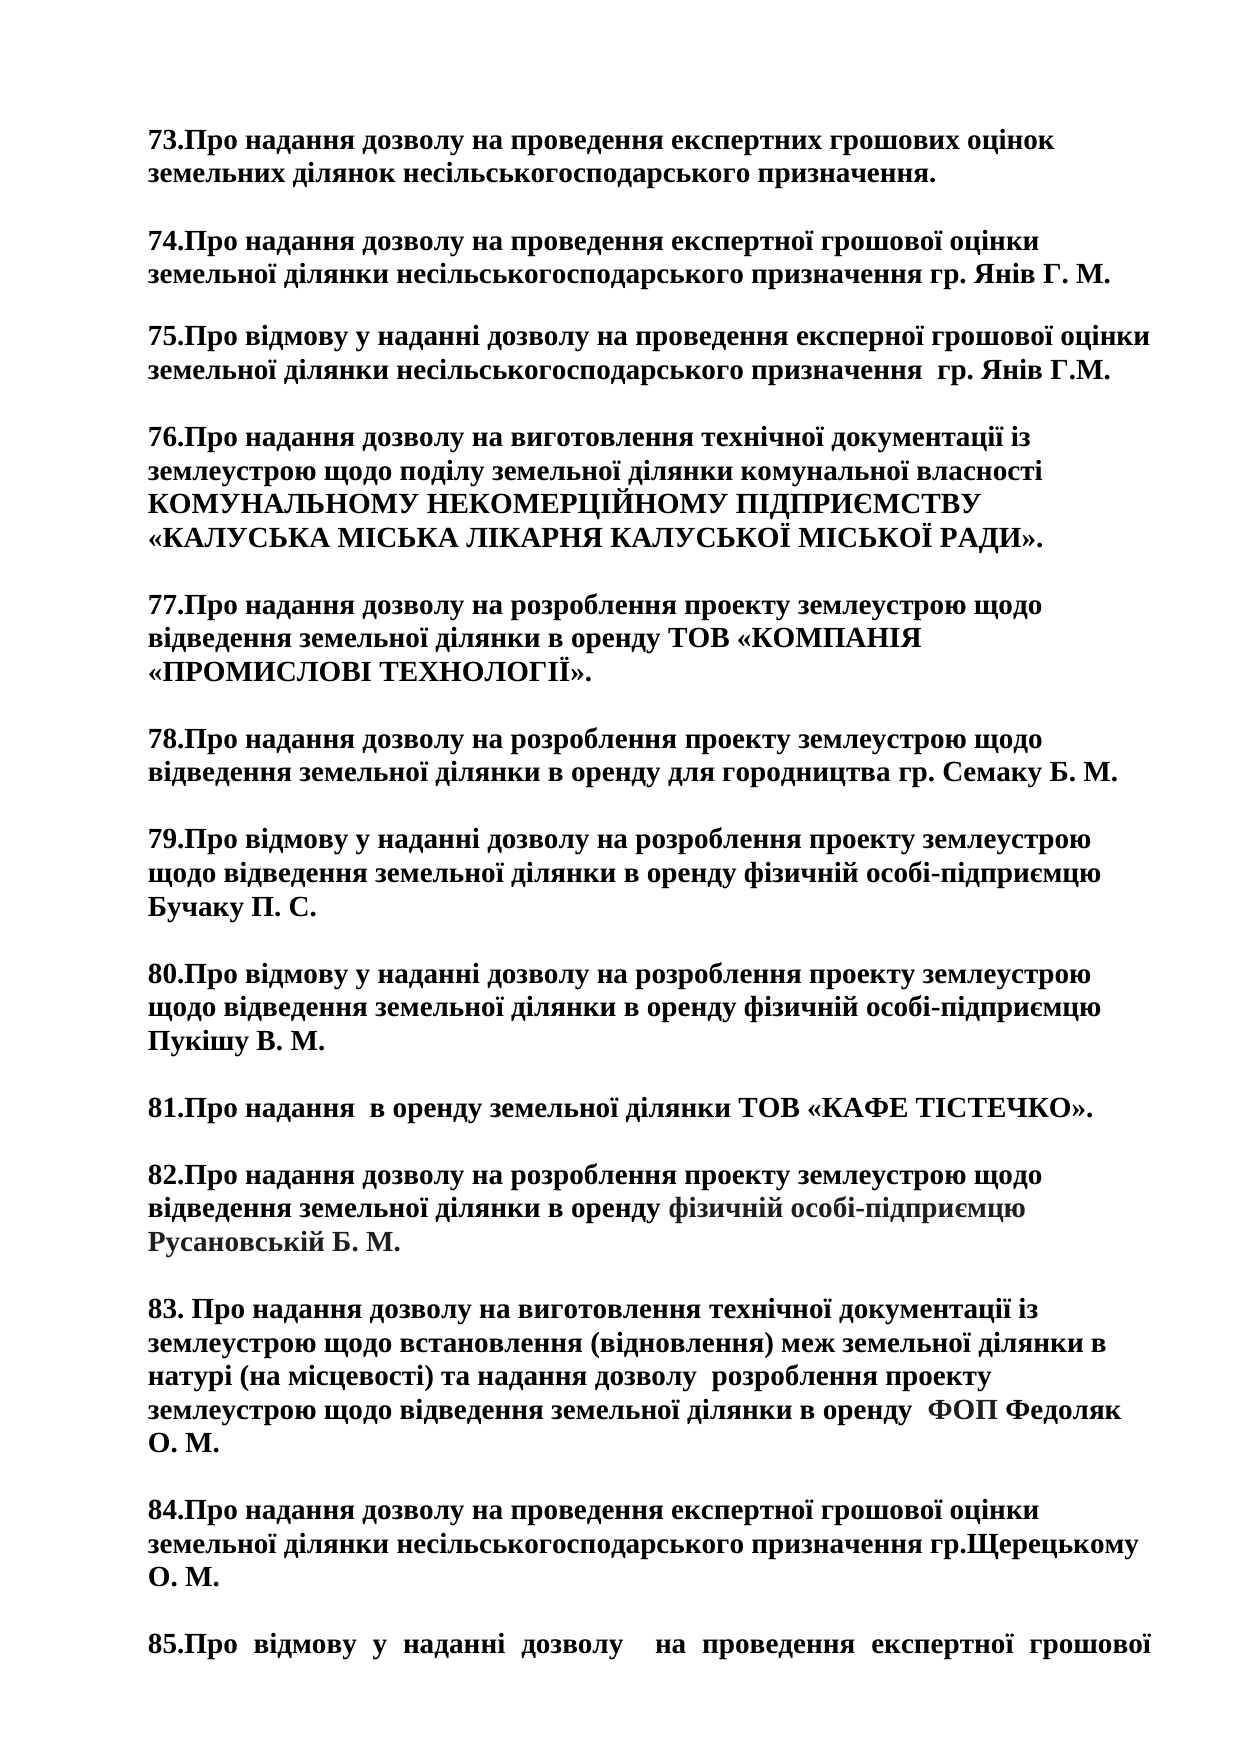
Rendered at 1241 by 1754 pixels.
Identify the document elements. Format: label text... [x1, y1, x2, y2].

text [148, 1627, 1152, 1660]
subtitle 83. Про надання дозволу на виготовлення технічної документації із землеустрою щодо встановлення (відновлення) меж земельної ділянки в натурі (на місцевості) та надання дозволу розроблення проекту землеустрою щодо відведення земельної ділянки в оренду ФОП Федоляк О. М. [148, 1291, 1152, 1459]
subtitle 73.Про надання дозволу на проведення експертних грошових оцінок земельних ділянок несільськогосподарського призначення. [148, 122, 1152, 189]
subtitle 79.Про відмову у наданні дозволу на розроблення проекту землеустрою щодо відведення земельної ділянки в оренду фізичній особі-підприємцю Бучаку П. С. [148, 822, 1152, 922]
subtitle 84.Про надання дозволу на проведення експертної грошової оцінки земельної ділянки несільськогосподарського призначення гр.Щерецькому О. М. [148, 1492, 1152, 1593]
subtitle 82.Про надання дозволу на розроблення проекту землеустрою щодо відведення земельної ділянки в оренду фізичній особі-підприємцю Русановській Б. М. [148, 1157, 1152, 1258]
subtitle 80.Про відмову у наданні дозволу на розроблення проекту землеустрою щодо відведення земельної ділянки в оренду фізичній особі-підприємцю Пукішу В. М. [148, 956, 1152, 1056]
subtitle 77.Про надання дозволу на розроблення проекту землеустрою щодо відведення земельної ділянки в оренду ТОВ «КОМПАНІЯ «ПРОМИСЛОВІ ТЕХНОЛОГІЇ». [148, 587, 1152, 687]
subtitle 76.Про надання дозволу на виготовлення технічної документації із землеустрою щодо поділу земельної ділянки комунальної власності КОМУНАЛЬНОМУ НЕКОМЕРЦІЙНОМУ ПІДПРИЄМСТВУ «КАЛУСЬКА МІСЬКА ЛІКАРНЯ КАЛУСЬКОЇ МІСЬКОЇ РАДИ». [148, 419, 1152, 553]
subtitle 75.Про відмову у наданні дозволу на проведення експерної грошової оцінки земельної ділянки несільськогосподарського призначення гр. Янів Г.М. [148, 318, 1152, 386]
subtitle 81.Про надання в оренду земельної ділянки ТОВ «КАФЕ ТІСТЕЧКО». [148, 1090, 1152, 1123]
subtitle 78.Про надання дозволу на розроблення проекту землеустрою щодо відведення земельної ділянки в оренду для городництва гр. Семаку Б. М. [148, 721, 1152, 788]
subtitle 74.Про надання дозволу на проведення експертної грошової оцінки земельної ділянки несільськогосподарського призначення гр. Янів Г. М. [148, 223, 1152, 290]
